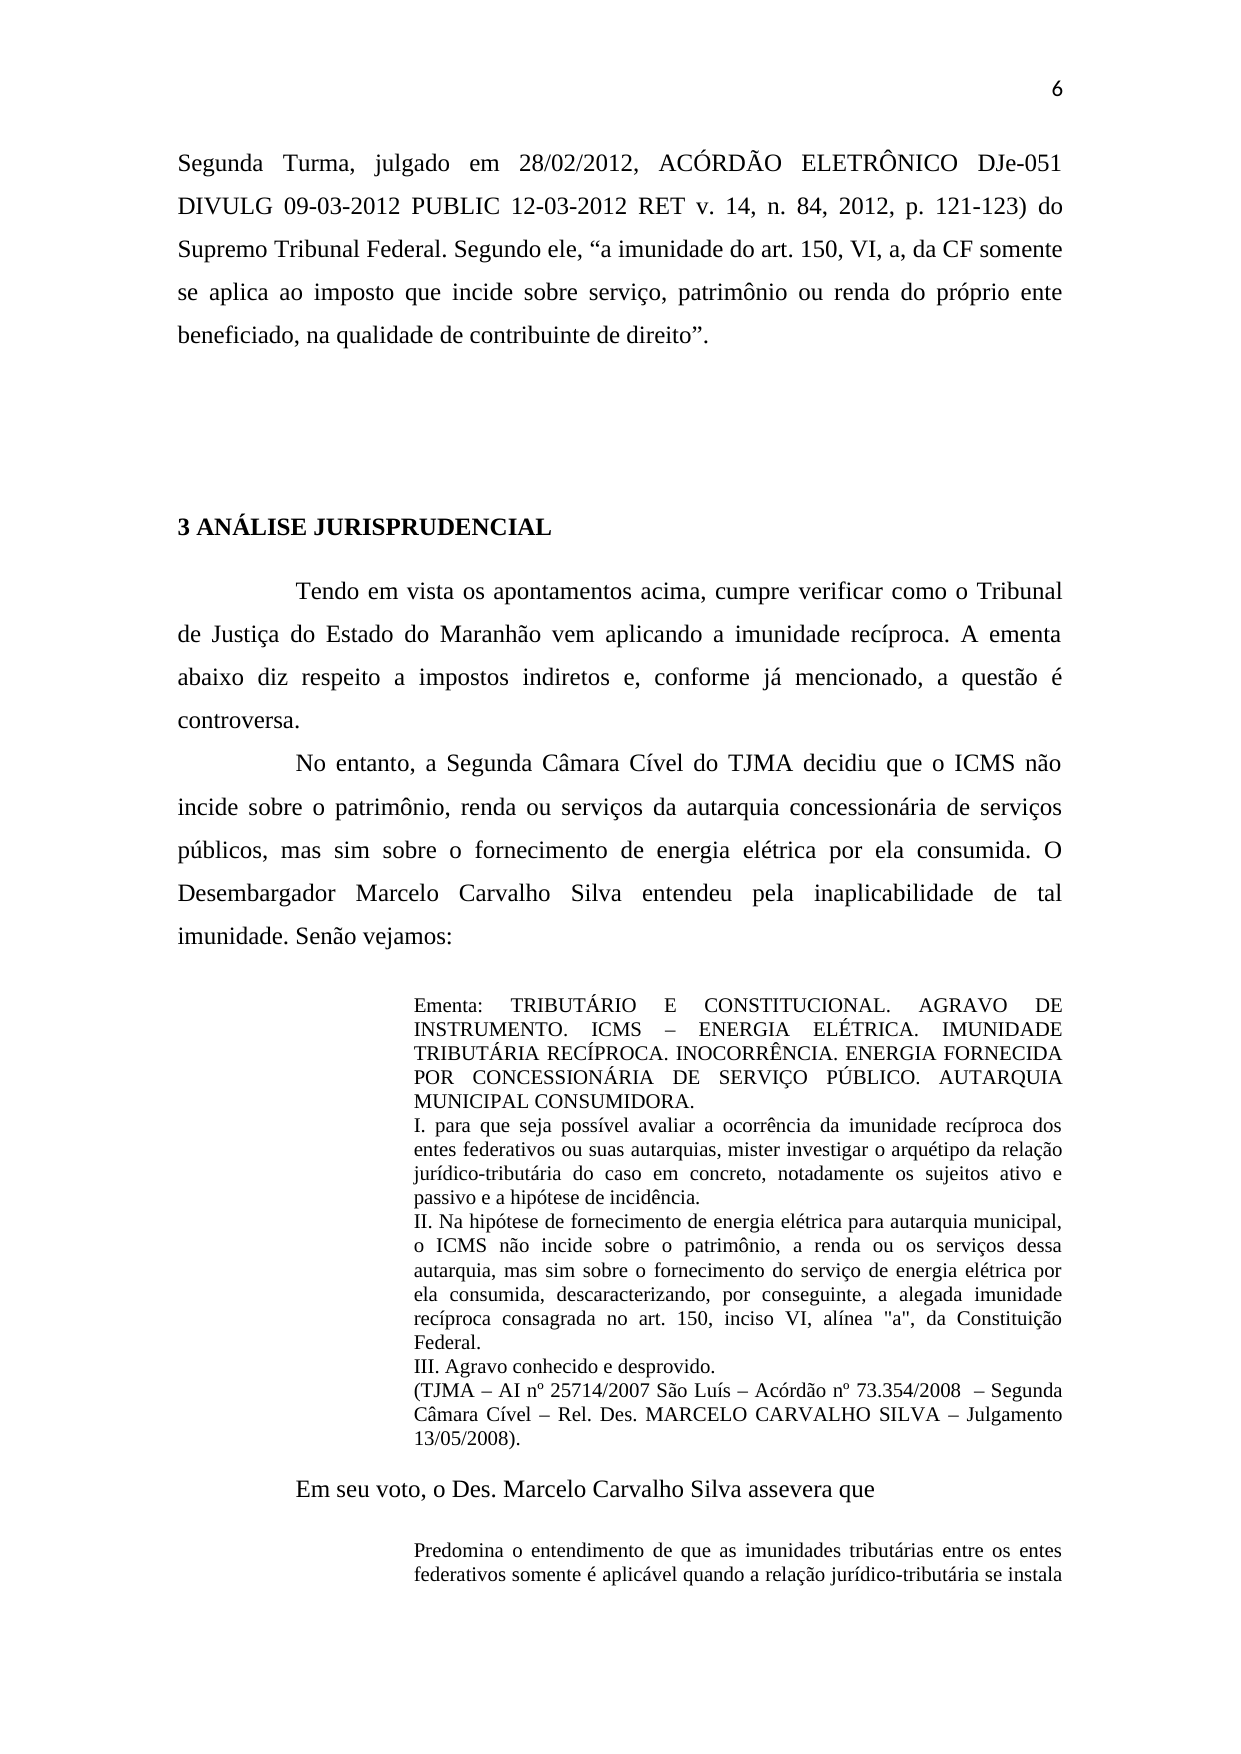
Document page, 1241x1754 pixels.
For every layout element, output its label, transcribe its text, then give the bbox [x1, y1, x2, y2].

text I. para que seja possível avaliar a ocorrência da imunidade recíproca dos entes federativos ou suas autarquias, mister investigar o arquétipo da relação jurídico-tributária do caso em concreto, notadamente os sujeitos ativo e passivo e a hipótese de incidência. [413, 1113, 1063, 1209]
text (TJMA – AI nº 25714/2007 São Luís – Acórdão nº 73.354/2008 – Segunda Câmara Cível – Rel. Des. MARCELO CARVALHO SILVA – Julgamento 13/05/2008). [413, 1378, 1063, 1450]
text III. Agravo conhecido e desprovido. [413, 1354, 1063, 1378]
text II. Na hipótese de fornecimento de energia elétrica para autarquia municipal, o ICMS não incide sobre o patrimônio, a renda ou os serviços dessa autarquia, mas sim sobre o fornecimento do serviço de energia elétrica por ela consumida, descaracterizando, por conseguinte, a alegada imunidade recíproca consagrada no art. 150, inciso VI, alínea "a", da Constituição Federal. [413, 1209, 1063, 1354]
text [177, 148, 1063, 349]
text Tendo em vista os apontamentos acima, cumpre verificar como o Tribunal de Justiça do Estado do Maranhão vem aplicando a imunidade recíproca. A ementa abaixo diz respeito a impostos indiretos e, conforme já mencionado, a questão é controversa. [177, 576, 1063, 734]
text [413, 1538, 1063, 1586]
text No entanto, a Segunda Câmara Cível do TJMA decidiu que o ICMS não incide sobre o patrimônio, renda ou serviços da autarquia concessionária de serviços públicos, mas sim sobre o fornecimento de energia elétrica por ela consumida. O Desembargador Marcelo Carvalho Silva entendeu pela inaplicabilidade de tal imunidade. Senão vejamos: [177, 748, 1063, 950]
text Ementa: TRIBUTÁRIO E CONSTITUCIONAL. AGRAVO DE INSTRUMENTO. ICMS – ENERGIA ELÉTRICA. IMUNIDADE TRIBUTÁRIA RECÍPROCA. INOCORRÊNCIA. ENERGIA FORNECIDA POR CONCESSIONÁRIA DE SERVIÇO PÚBLICO. AUTARQUIA MUNICIPAL CONSUMIDORA. [413, 993, 1063, 1113]
text 3 ANÁLISE JURISPRUDENCIAL [177, 512, 1063, 541]
text Em seu voto, o Des. Marcelo Carvalho Silva assevera que [177, 1474, 1063, 1503]
